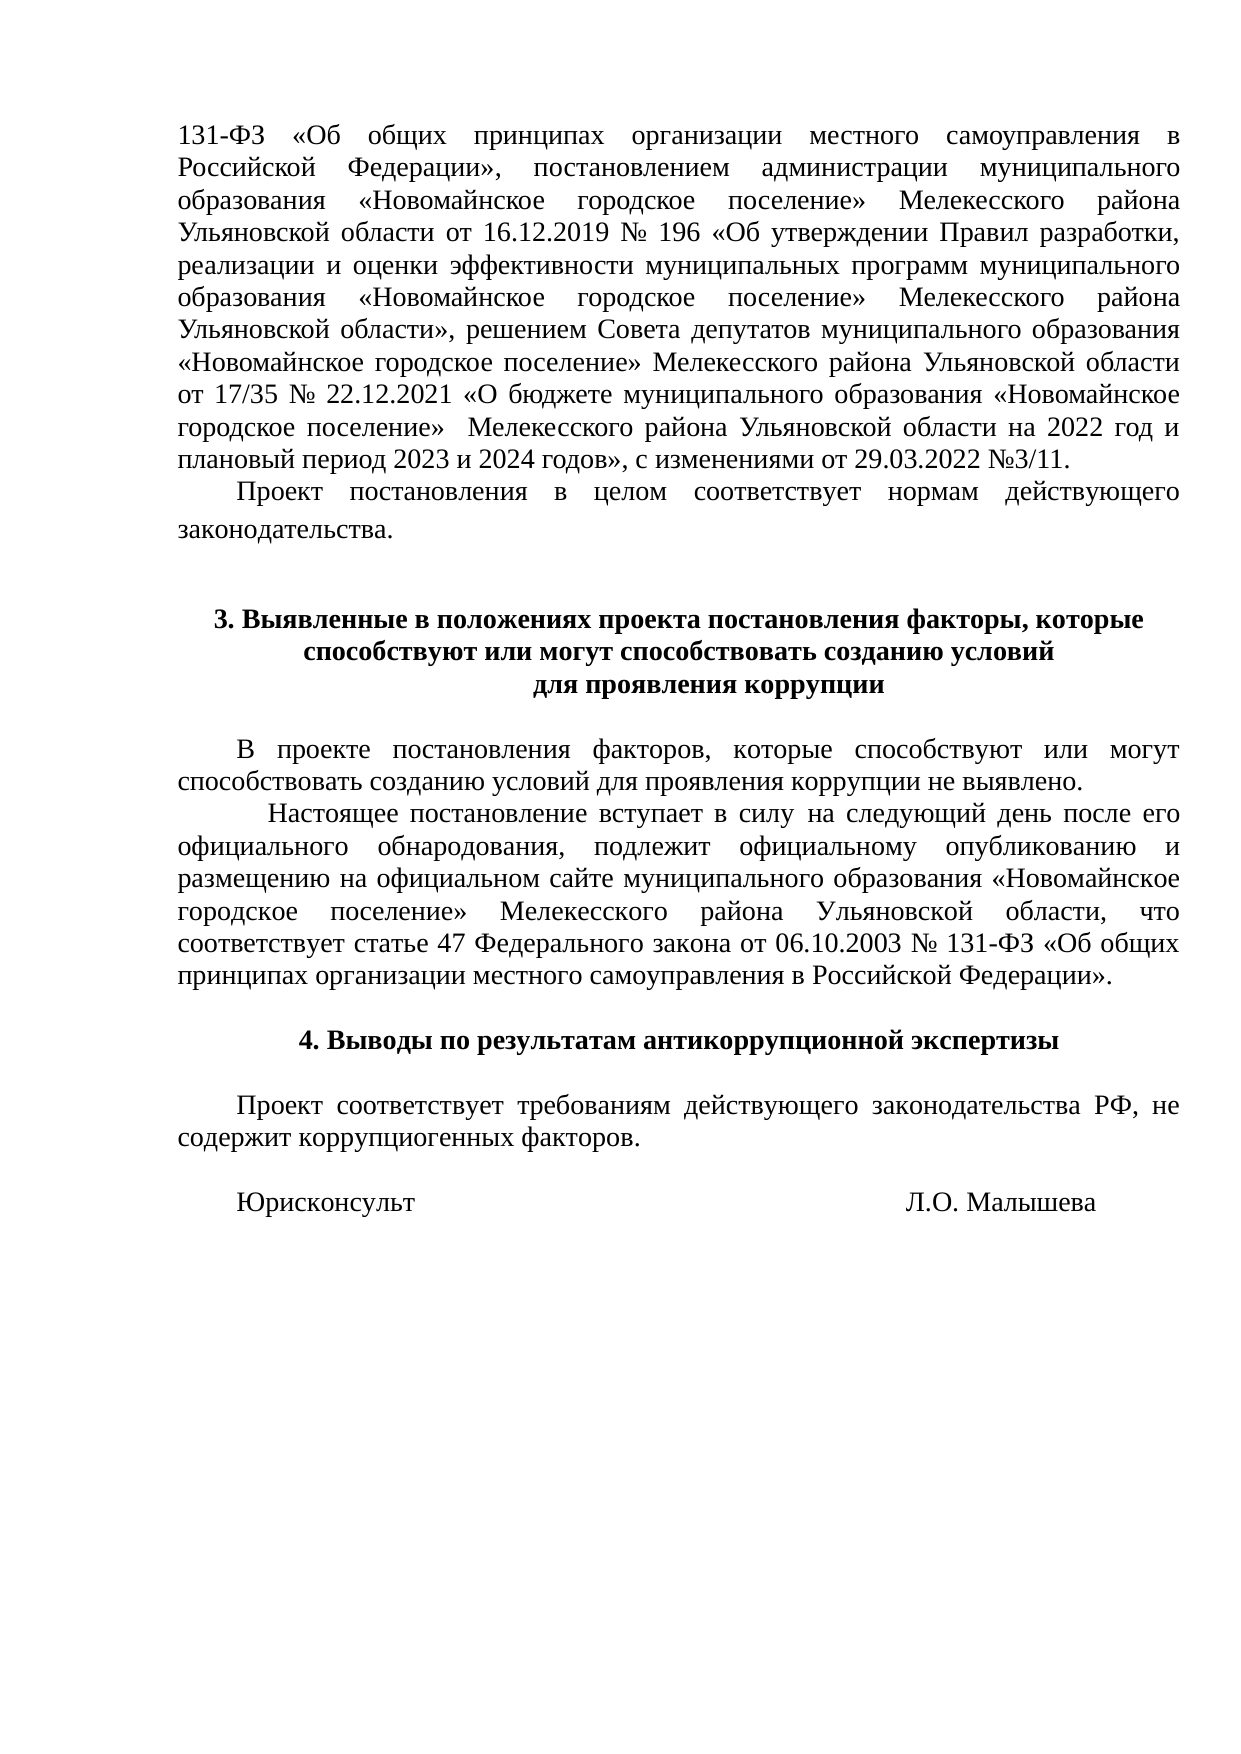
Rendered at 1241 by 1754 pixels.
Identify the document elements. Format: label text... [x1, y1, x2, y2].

text Настоящее постановление вступает в силу на следующий день после его официального обнародования, подлежит официальному опубликованию и размещению на официальном сайте муниципального образования «Новомайнское городское поселение» Мелекесского района Ульяновской области, что соответствует статье 47 Федерального закона от 06.10.2003 № 131-ФЗ «Об общих принципах организации местного самоуправления в Российской Федерации». [177, 796, 1181, 991]
text для проявления коррупции [177, 667, 1181, 699]
text 3. Выявленные в положениях проекта постановления факторы, которые способствуют или могут способствовать созданию условий [177, 602, 1181, 667]
text Юрисконсульт Л.О. Малышева [177, 1185, 1181, 1218]
text 4. Выводы по результатам антикоррупционной экспертизы [177, 1023, 1181, 1056]
text Проект соответствует требованиям действующего законодательства РФ, не содержит коррупциогенных факторов. [177, 1088, 1181, 1153]
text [177, 118, 1181, 474]
text В проекте постановления факторов, которые способствуют или могут способствовать созданию условий для проявления коррупции не выявлено. [177, 732, 1181, 796]
text Проект постановления в целом соответствует нормам действующего законодательства. [177, 474, 1181, 544]
